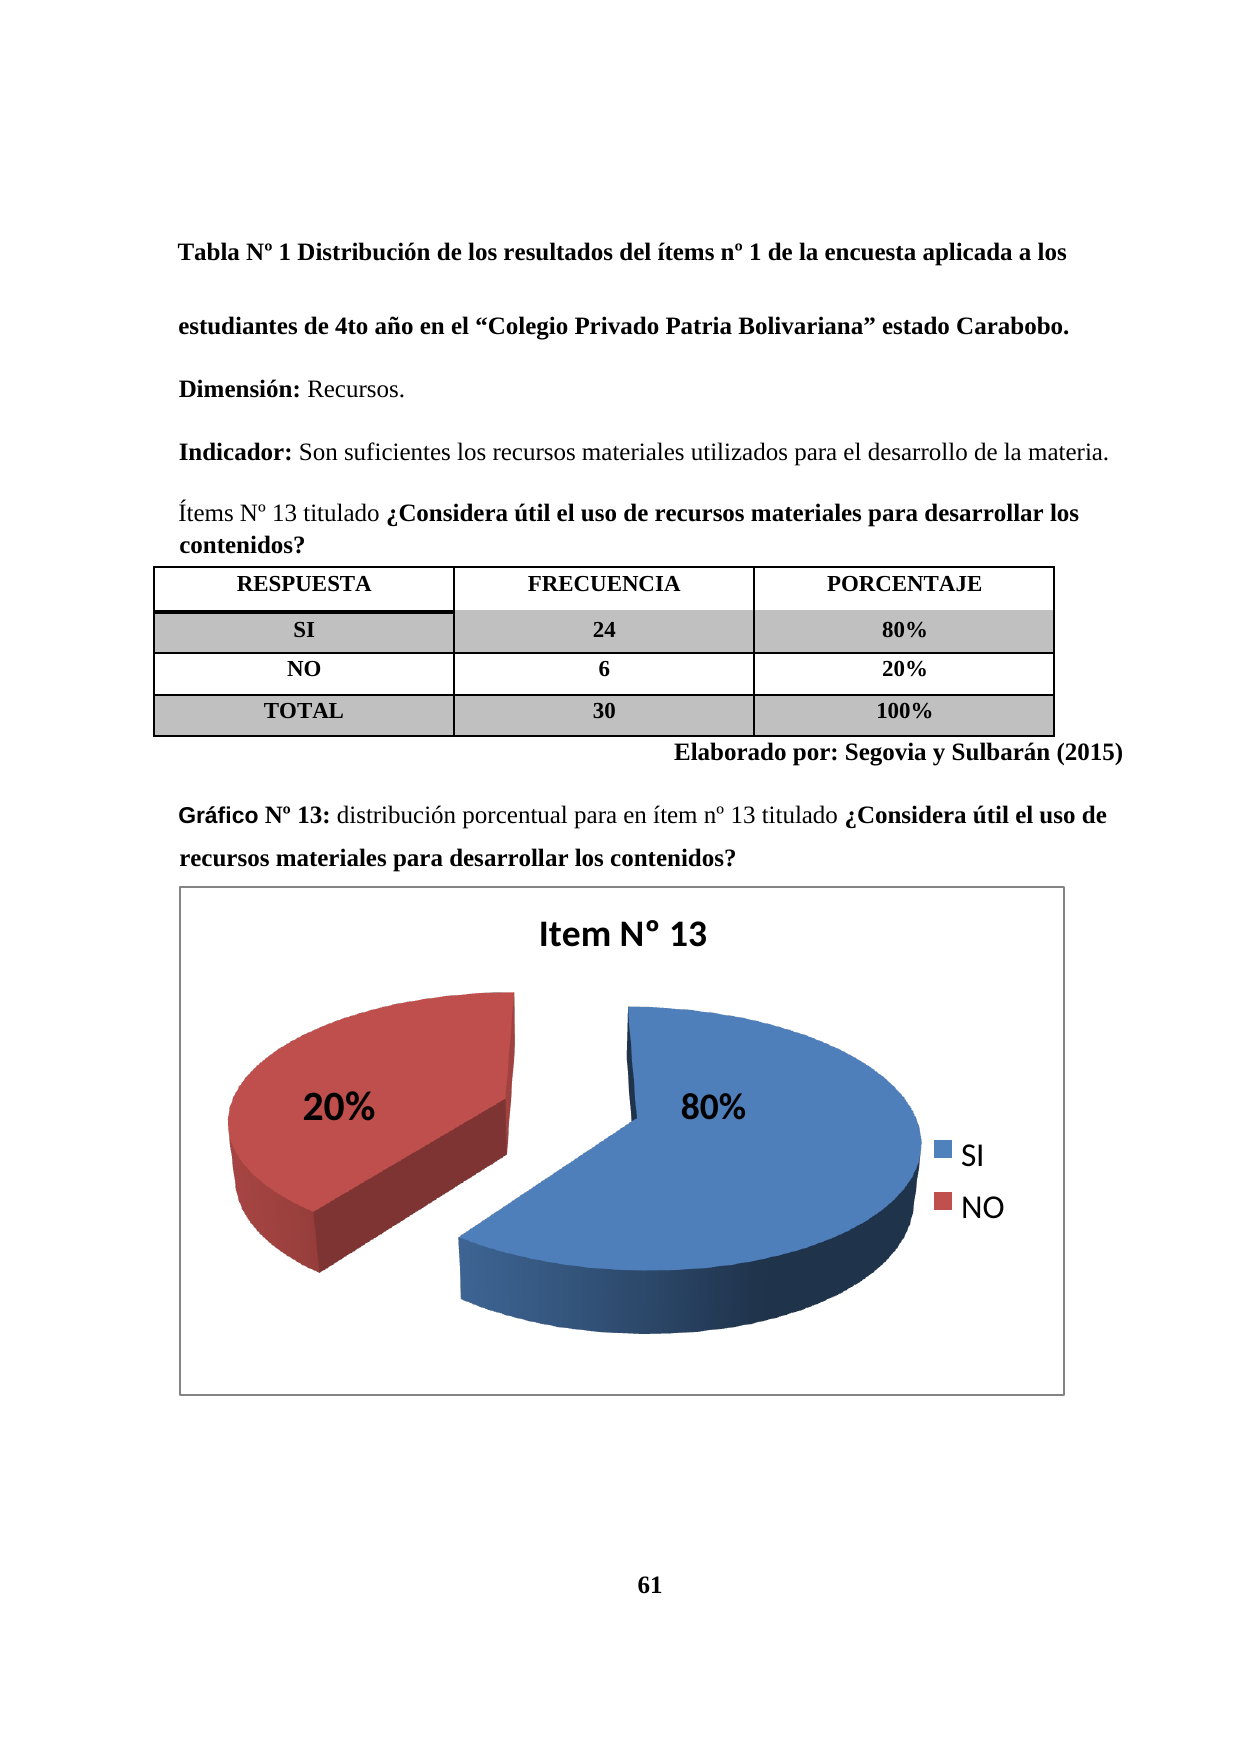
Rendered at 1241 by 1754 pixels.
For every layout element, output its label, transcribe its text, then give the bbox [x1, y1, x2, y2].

table_cell 30 [455, 696, 753, 735]
table_cell 20% [755, 654, 1053, 694]
text Ítems Nº 13 titulado ¿Considera útil el uso de recursos materiales para desarrollar los contenidos? [178, 498, 1123, 559]
text Gráfico Nº 13: distribución porcentual para en ítem nº 13 titulado ¿Considera útil el uso de recursos materiales para desarrollar los contenidos? [178, 800, 1123, 872]
table_cell 100% [755, 696, 1053, 735]
table_cell 6 [455, 654, 753, 694]
text Indicador: Son suficientes los recursos materiales utilizados para el desarrollo de la materia. [178, 437, 1116, 466]
table_header RESPUESTA [155, 568, 453, 610]
table_cell NO [155, 654, 453, 694]
table_cell 24 [455, 611, 753, 652]
table_cell 80% [755, 611, 1053, 652]
picture [203, 973, 937, 1372]
table_header PORCENTAJE [755, 568, 1053, 610]
text 61 [285, 1570, 1014, 1599]
text estudiantes de 4to año en el “Colegio Privado Patria Bolivariana” estado Carabobo. [178, 311, 1123, 340]
text Elaborado por: Segovia y Sulbarán (2015) [177, 737, 1123, 766]
table_cell SI [155, 614, 453, 652]
text Dimensión: Recursos. [178, 374, 1116, 403]
table_cell TOTAL [155, 696, 453, 735]
table_header FRECUENCIA [455, 568, 753, 610]
